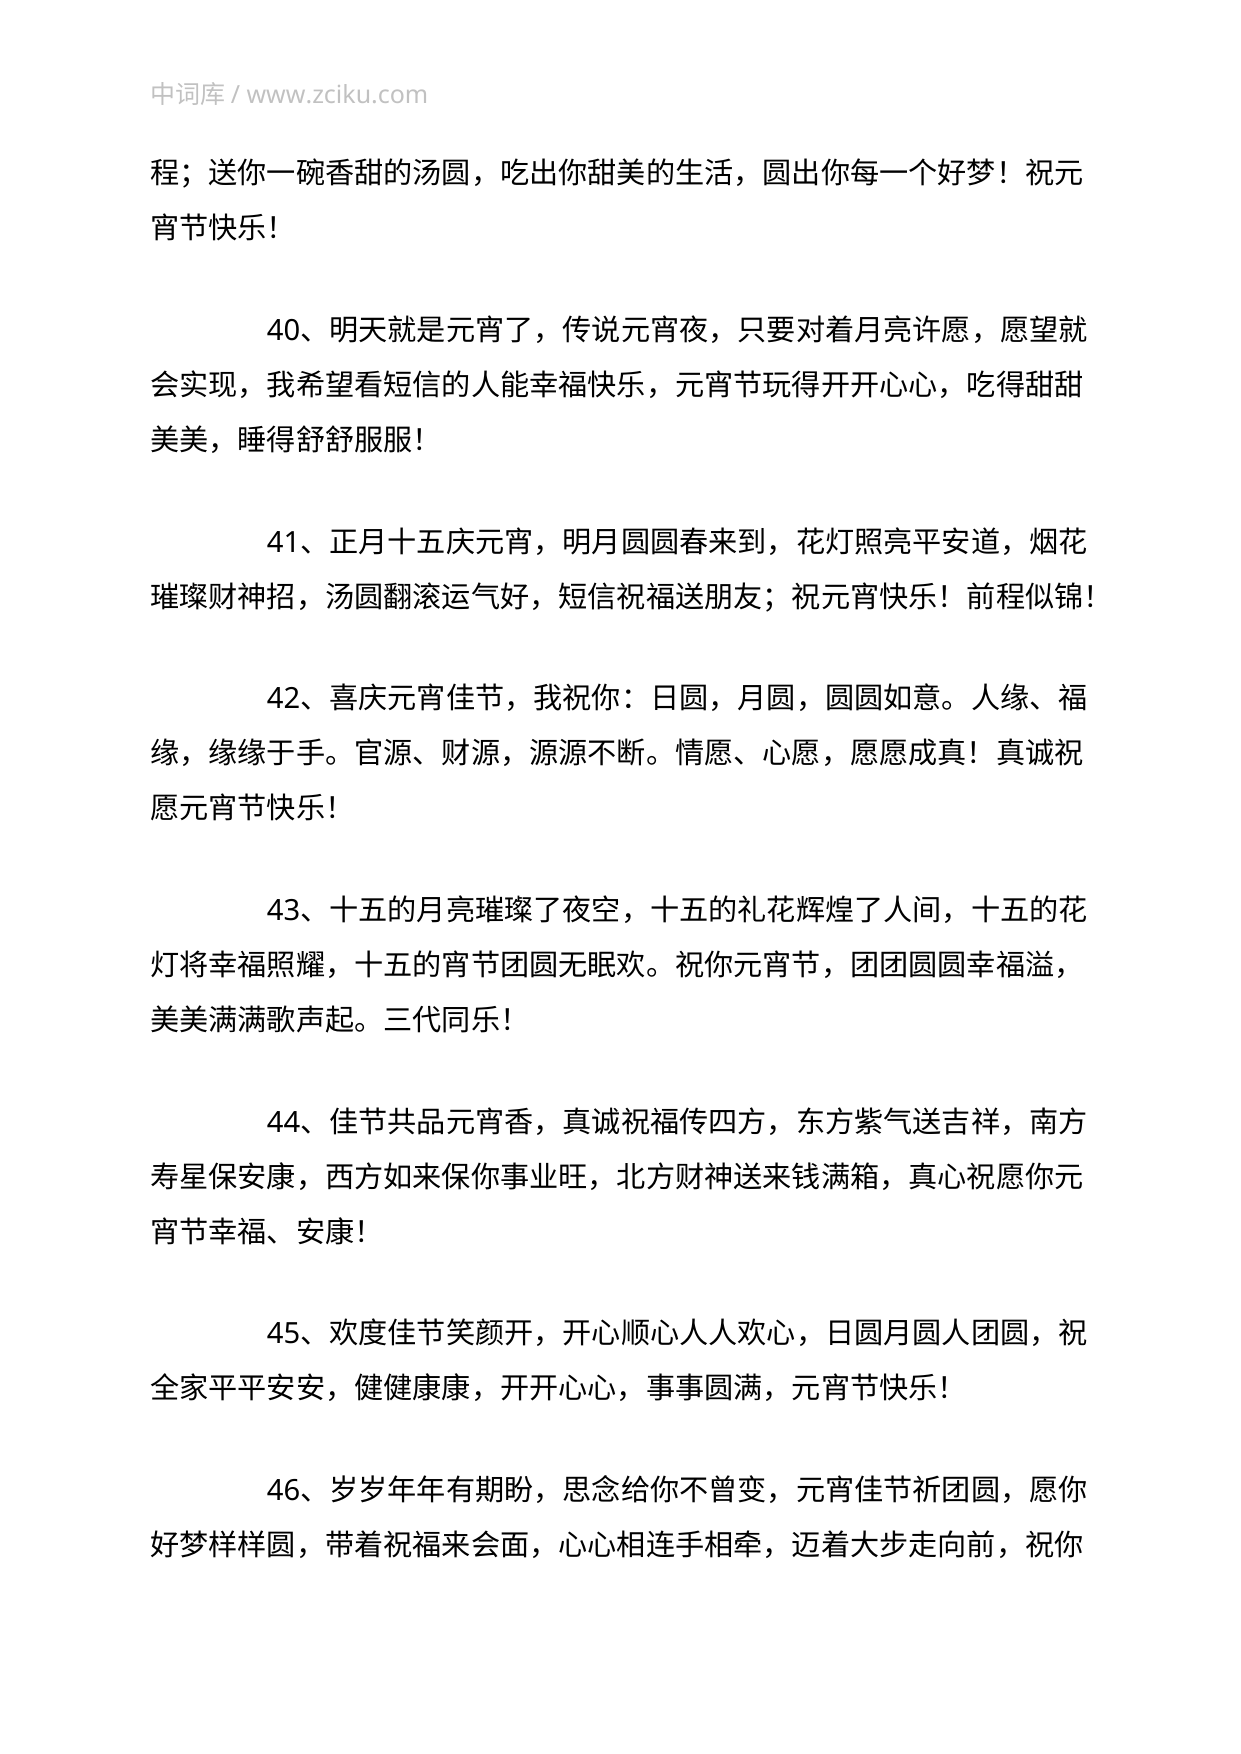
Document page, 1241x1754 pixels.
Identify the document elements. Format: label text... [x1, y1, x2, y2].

text 45、欢度佳节笑颜开，开心顺心人人欢心，日圆月圆人团圆，祝全家平平安安，健健康康，开开心心，事事圆满，元宵节快乐！ [150, 1310, 1090, 1407]
text 43、十五的月亮璀璨了夜空，十五的礼花辉煌了人间，十五的花灯将幸福照耀，十五的宵节团圆无眠欢。祝你元宵节，团团圆圆幸福溢，美美满满歌声起。三代同乐！ [150, 887, 1090, 1039]
text 44、佳节共品元宵香，真诚祝福传四方，东方紫气送吉祥，南方寿星保安康，西方如来保你事业旺，北方财神送来钱满箱，真心祝愿你元宵节幸福、安康！ [150, 1098, 1090, 1251]
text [150, 150, 1090, 247]
text 40、明天就是元宵了，传说元宵夜，只要对着月亮许愿，愿望就会实现，我希望看短信的人能幸福快乐，元宵节玩得开开心心，吃得甜甜美美，睡得舒舒服服！ [150, 307, 1090, 459]
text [150, 1467, 1090, 1564]
text 41、正月十五庆元宵，明月圆圆春来到，花灯照亮平安道，烟花璀璨财神招，汤圆翻滚运气好，短信祝福送朋友；祝元宵快乐！前程似锦！ [150, 518, 1090, 616]
text 42、喜庆元宵佳节，我祝你：日圆，月圆，圆圆如意。人缘、福缘，缘缘于手。官源、财源，源源不断。情愿、心愿，愿愿成真！真诚祝愿元宵节快乐！ [150, 675, 1090, 827]
